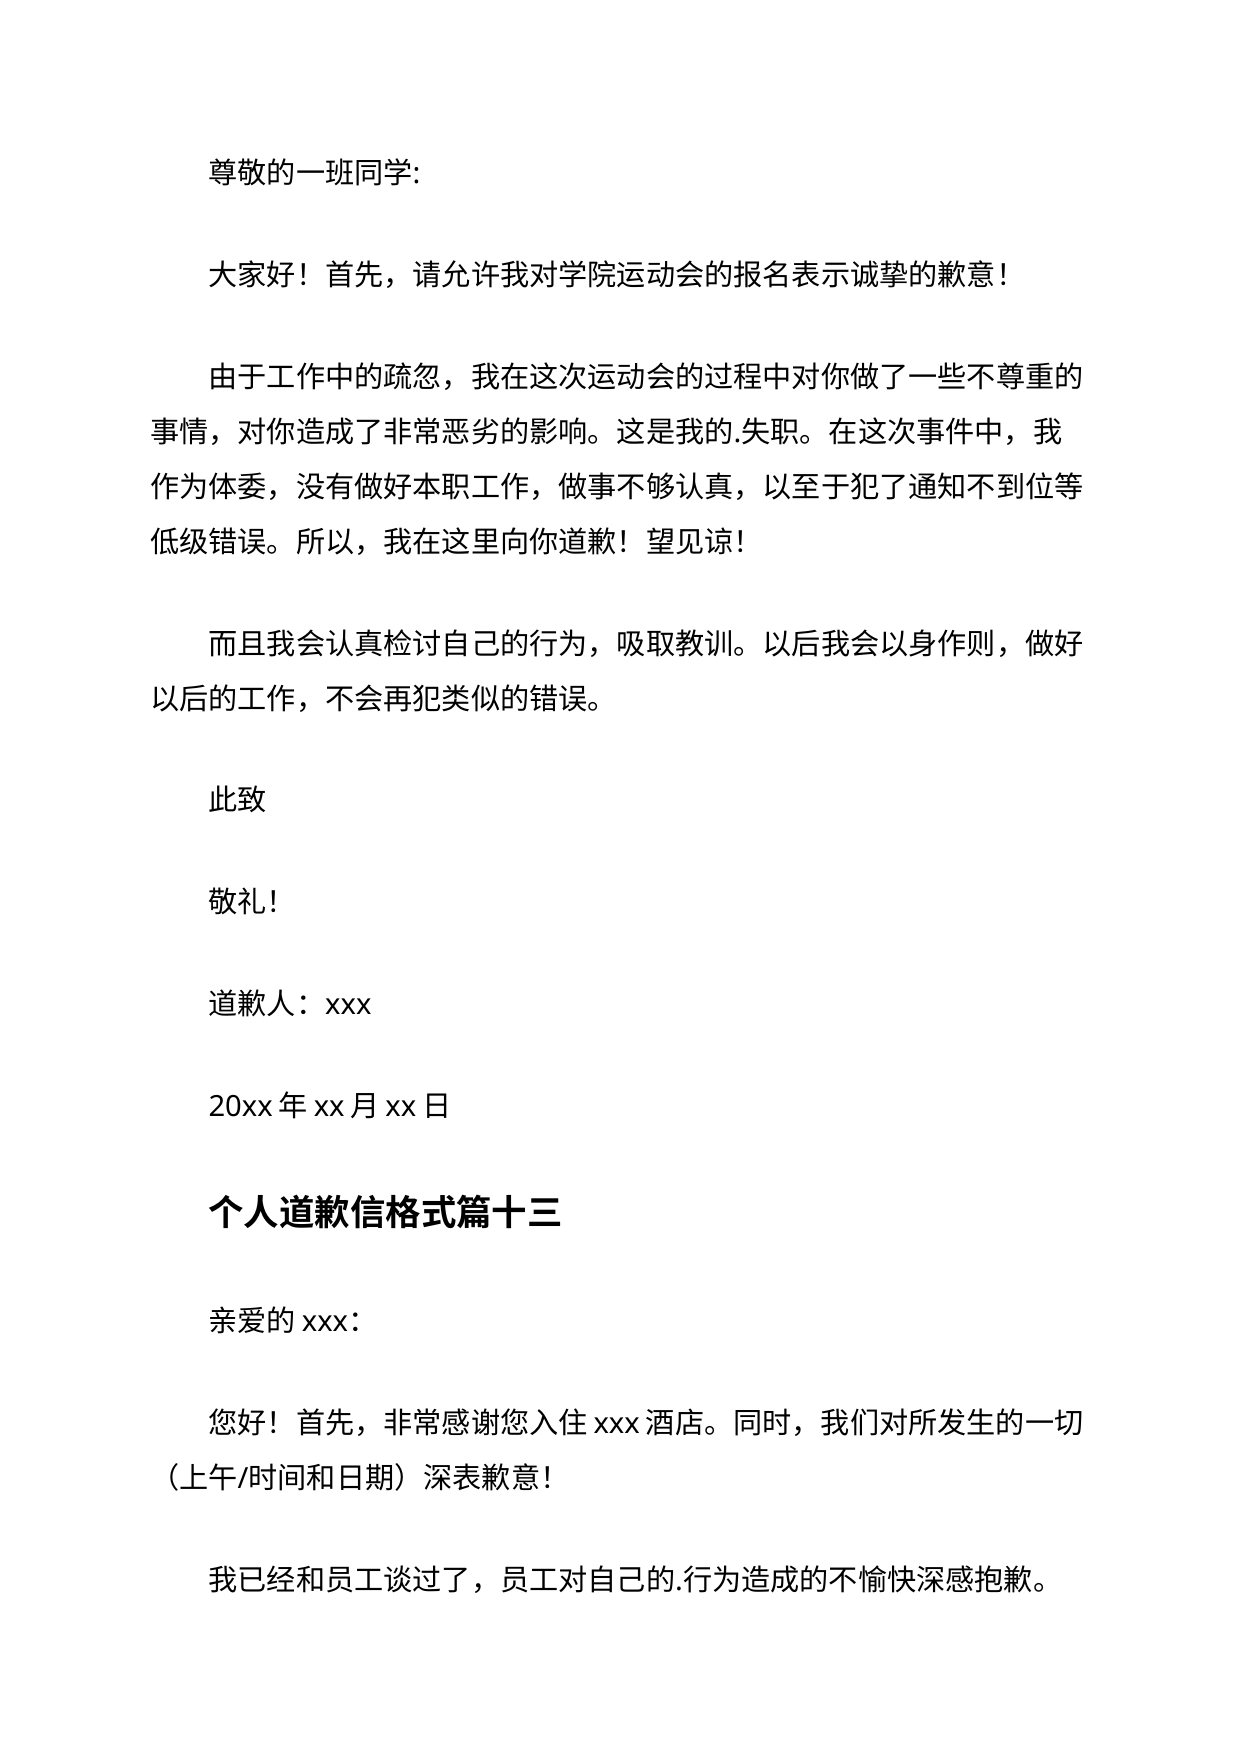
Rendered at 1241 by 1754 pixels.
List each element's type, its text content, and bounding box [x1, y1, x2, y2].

text 由于工作中的疏忽，我在这次运动会的过程中对你做了一些不尊重的事情，对你造成了非常恶劣的影响。这是我的.失职。在这次事件中，我作为体委，没有做好本职工作，做事不够认真，以至于犯了通知不到位等低级错误。所以，我在这里向你道歉！望见谅！ [150, 354, 1090, 561]
text 道歉人：xxx [150, 981, 1090, 1023]
text 而且我会认真检讨自己的行为，吸取教训。以后我会以身作则，做好以后的工作，不会再犯类似的错误。 [150, 620, 1090, 717]
text 亲爱的xxx： [150, 1298, 1090, 1340]
text 敬礼！ [150, 879, 1090, 921]
text 个人道歉信格式篇十三 [150, 1184, 1090, 1236]
text 此致 [150, 777, 1090, 819]
text 尊敬的一班同学: [150, 150, 1090, 192]
text 您好！首先，非常感谢您入住xxx酒店。同时，我们对所发生的一切（上午/时间和日期）深表歉意！ [150, 1400, 1090, 1497]
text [150, 1557, 1090, 1599]
text 20xx年xx月xx日 [150, 1082, 1090, 1125]
text 大家好！首先，请允许我对学院运动会的报名表示诚挚的歉意！ [150, 252, 1090, 294]
